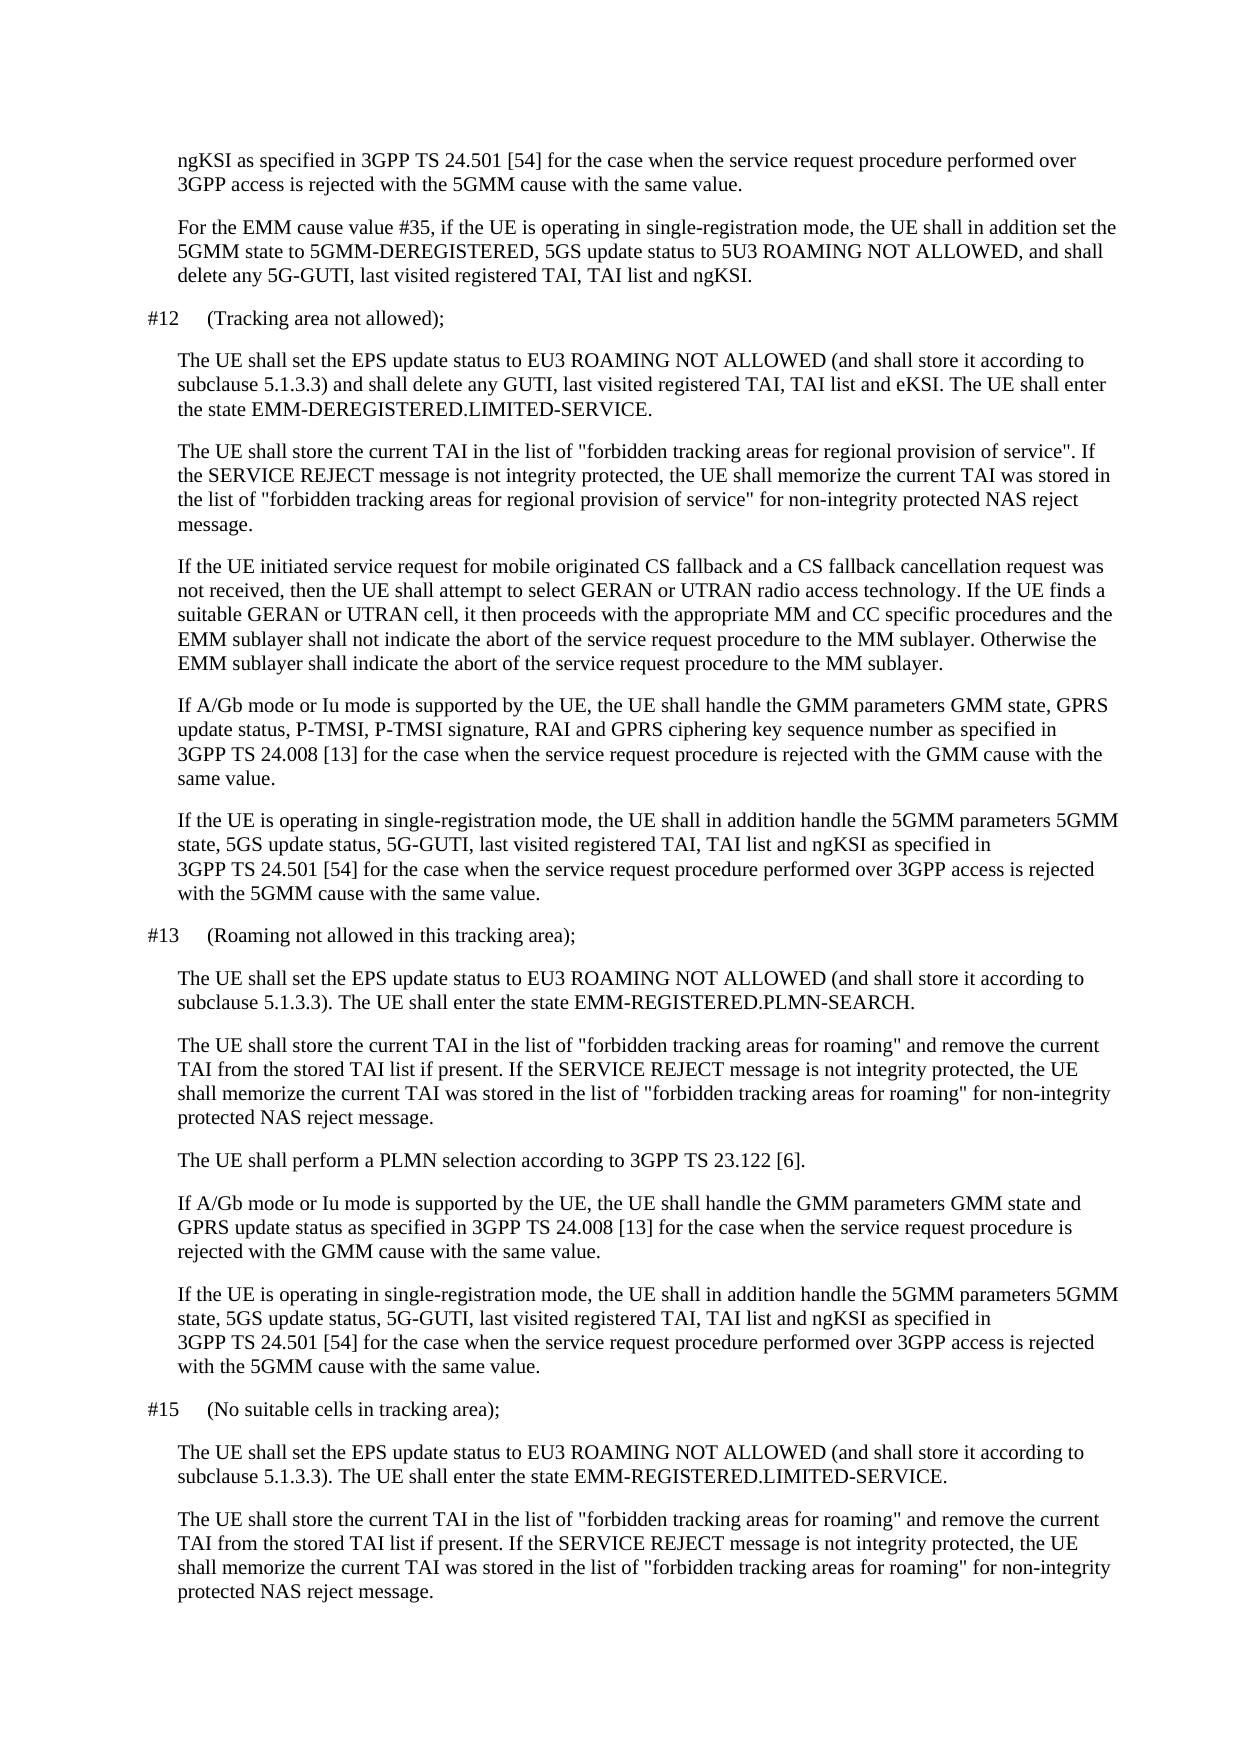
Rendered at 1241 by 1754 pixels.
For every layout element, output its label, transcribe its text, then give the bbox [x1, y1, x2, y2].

text #15 (No suitable cells in tracking area); [148, 1397, 1122, 1421]
text For the EMM cause value #35, if the UE is operating in single-registration mode, the UE shall in addition set the 5GMM state to 5GMM-DEREGISTERED, 5GS update status to 5U3 ROAMING NOT ALLOWED, and shall delete any 5G-GUTI, last visited registered TAI, TAI list and ngKSI. [148, 214, 1122, 287]
text The UE shall set the EPS update status to EU3 ROAMING NOT ALLOWED (and shall store it according to subclause 5.1.3.3). The UE shall enter the state EMM-REGISTERED.PLMN-SEARCH. [148, 966, 1122, 1014]
text If the UE initiated service request for mobile originated CS fallback and a CS fallback cancellation request was not received, then the UE shall attempt to select GERAN or UTRAN radio access technology. If the UE finds a suitable GERAN or UTRAN cell, it then proceeds with the appropriate MM and CC specific procedures and the EMM sublayer shall not indicate the abort of the service request procedure to the MM sublayer. Otherwise the EMM sublayer shall indicate the abort of the service request procedure to the MM sublayer. [148, 554, 1122, 674]
text #12 (Tracking area not allowed); [148, 306, 1122, 329]
text The UE shall store the current TAI in the list of "forbidden tracking areas for roaming" and remove the current TAI from the stored TAI list if present. If the SERVICE REJECT message is not integrity protected, the UE shall memorize the current TAI was stored in the list of "forbidden tracking areas for roaming" for non-integrity protected NAS reject message. [148, 1506, 1122, 1603]
text The UE shall set the EPS update status to EU3 ROAMING NOT ALLOWED (and shall store it according to subclause 5.1.3.3). The UE shall enter the state EMM-REGISTERED.LIMITED-SERVICE. [148, 1439, 1122, 1488]
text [148, 148, 1122, 196]
text The UE shall set the EPS update status to EU3 ROAMING NOT ALLOWED (and shall store it according to subclause 5.1.3.3) and shall delete any GUTI, last visited registered TAI, TAI list and eKSI. The UE shall enter the state EMM-DEREGISTERED.LIMITED-SERVICE. [148, 348, 1122, 421]
text #13 (Roaming not allowed in this tracking area); [148, 923, 1122, 947]
text If A/Gb mode or Iu mode is supported by the UE, the UE shall handle the GMM parameters GMM state, GPRS update status, P-TMSI, P-TMSI signature, RAI and GPRS ciphering key sequence number as specified in 3GPP TS 24.008 [13] for the case when the service request procedure is rejected with the GMM cause with the same value. [148, 693, 1122, 789]
text The UE shall perform a PLMN selection according to 3GPP TS 23.122 [6]. [148, 1148, 1122, 1172]
text The UE shall store the current TAI in the list of "forbidden tracking areas for roaming" and remove the current TAI from the stored TAI list if present. If the SERVICE REJECT message is not integrity protected, the UE shall memorize the current TAI was stored in the list of "forbidden tracking areas for roaming" for non-integrity protected NAS reject message. [148, 1033, 1122, 1129]
text The UE shall store the current TAI in the list of "forbidden tracking areas for regional provision of service". If the SERVICE REJECT message is not integrity protected, the UE shall memorize the current TAI was stored in the list of "forbidden tracking areas for regional provision of service" for non-integrity protected NAS reject message. [148, 439, 1122, 536]
